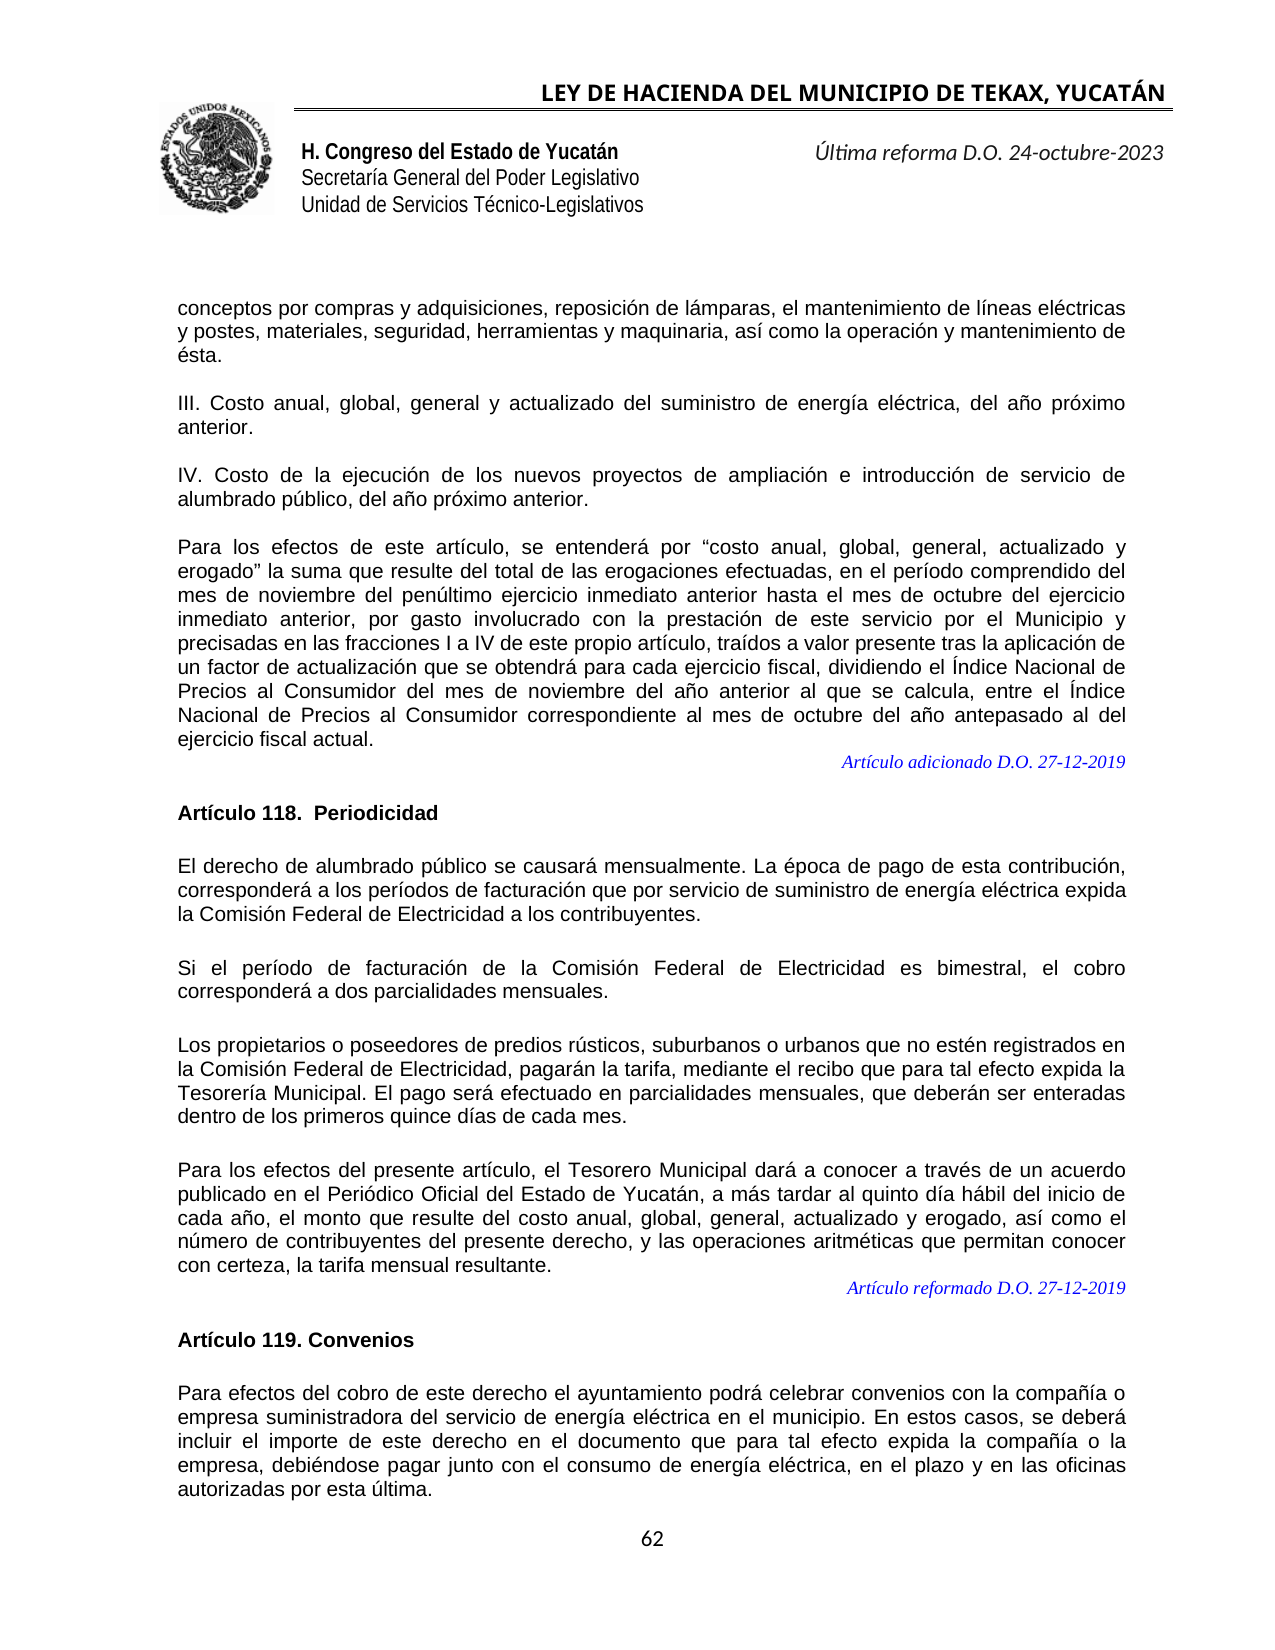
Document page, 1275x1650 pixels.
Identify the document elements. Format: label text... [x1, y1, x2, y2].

text Para los efectos de este artículo, se entenderá por “costo anual, global, general, actualizado y erogado” la suma que resulte del total de las erogaciones efectuadas, en el período comprendido del mes de noviembre del penúltimo ejercicio inmediato anterior hasta el mes de octubre del ejercicio inmediato anterior, por gasto involucrado con la prestación de este servicio por el Municipio y precisadas en las fracciones I a IV de este propio artículo, traídos a valor presente tras la aplicación de un factor de actualización que se obtendrá para cada ejercicio fiscal, dividiendo el Índice Nacional de Precios al Consumidor del mes de noviembre del año anterior al que se calcula, entre el Índice Nacional de Precios al Consumidor correspondiente al mes de octubre del año antepasado al del ejercicio fiscal actual. [177, 535, 1127, 751]
text Artículo 118. Periodicidad [177, 801, 1127, 825]
text III. Costo anual, global, general y actualizado del suministro de energía eléctrica, del año próximo anterior. [177, 391, 1127, 439]
text IV. Costo de la ejecución de los nuevos proyectos de ampliación e introducción de servicio de alumbrado público, del año próximo anterior. [177, 463, 1127, 511]
text Para efectos del cobro de este derecho el ayuntamiento podrá celebrar convenios con la compañía o empresa suministradora del servicio de energía eléctrica en el municipio. En estos casos, se deberá incluir el importe de este derecho en el documento que para tal efecto expida la compañía o la empresa, debiéndose pagar junto con el consumo de energía eléctrica, en el plazo y en las oficinas autorizadas por esta última. [177, 1381, 1127, 1501]
text Artículo 119. Convenios [177, 1328, 1127, 1352]
text Artículo adicionado D.O. 27-12-2019 [177, 751, 1127, 772]
text Artículo reformado D.O. 27-12-2019 [177, 1277, 1127, 1299]
text El derecho de alumbrado público se causará mensualmente. La época de pago de esta contribución, corresponderá a los períodos de facturación que por servicio de suministro de energía eléctrica expida la Comisión Federal de Electricidad a los contribuyentes. [177, 854, 1127, 926]
text Si el período de facturación de la Comisión Federal de Electricidad es bimestral, el cobro corresponderá a dos parcialidades mensuales. [177, 955, 1127, 1003]
text Para los efectos del presente artículo, el Tesorero Municipal dará a conocer a través de un acuerdo publicado en el Periódico Oficial del Estado de Yucatán, a más tardar al quinto día hábil del inicio de cada año, el monto que resulte del costo anual, global, general, actualizado y erogado, así como el número de contribuyentes del presente derecho, y las operaciones aritméticas que permitan conocer con certeza, la tarifa mensual resultante. [177, 1157, 1127, 1277]
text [177, 295, 1127, 367]
text Los propietarios o poseedores de predios rústicos, suburbanos o urbanos que no estén registrados en la Comisión Federal de Electricidad, pagarán la tarifa, mediante el recibo que para tal efecto expida la Tesorería Municipal. El pago será efectuado en parcialidades mensuales, que deberán ser enteradas dentro de los primeros quince días de cada mes. [177, 1032, 1127, 1128]
